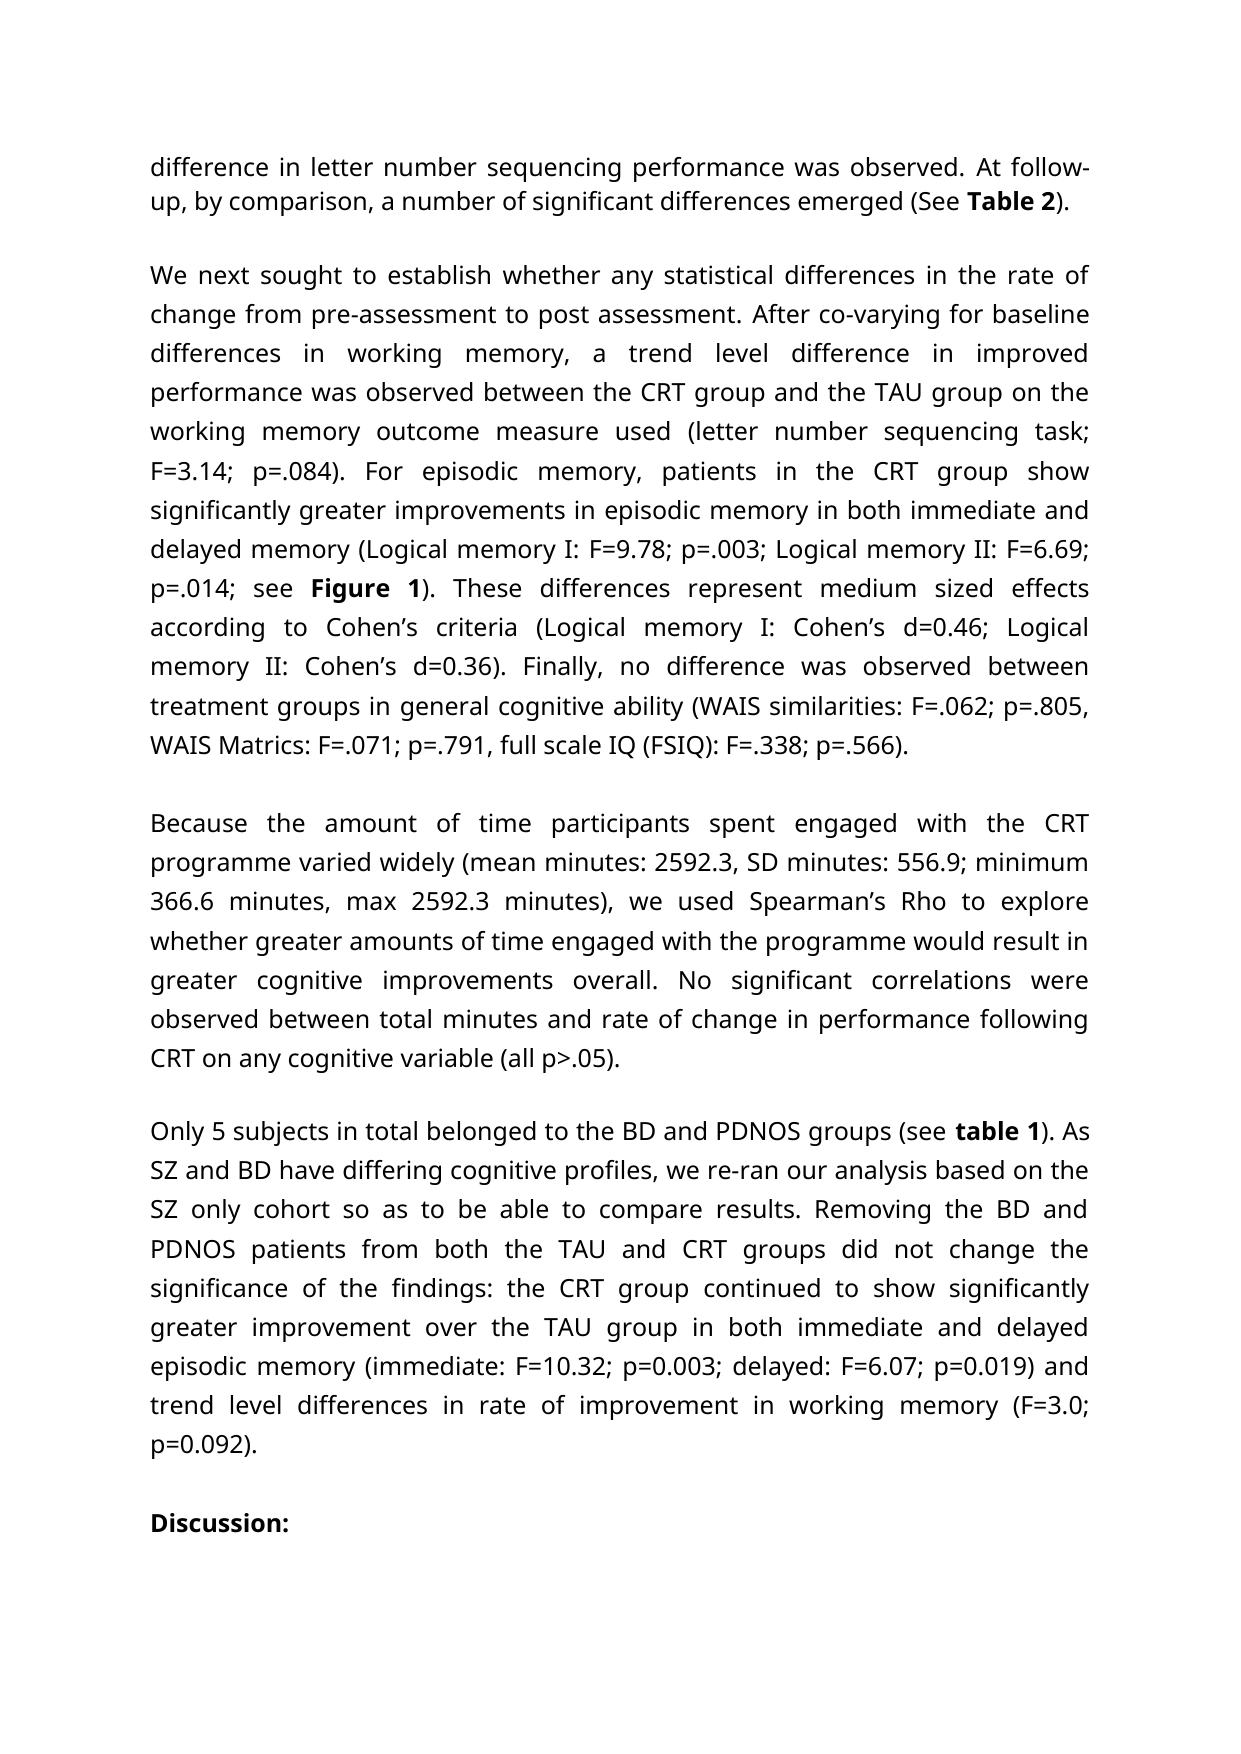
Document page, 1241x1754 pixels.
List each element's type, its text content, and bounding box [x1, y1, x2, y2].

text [150, 150, 1090, 218]
text Only 5 subjects in total belonged to the BD and PDNOS groups (see table 1). As SZ and BD have differing cognitive profiles, we re-ran our analysis based on the SZ only cohort so as to be able to compare results. Removing the BD and PDNOS patients from both the TAU and CRT groups did not change the significance of the findings: the CRT group continued to show significantly greater improvement over the TAU group in both immediate and delayed episodic memory (immediate: F=10.32; p=0.003; delayed: F=6.07; p=0.019) and trend level differences in rate of improvement in working memory (F=3.0; p=0.092). [150, 1114, 1090, 1461]
text Because the amount of time participants spent engaged with the CRT programme varied widely (mean minutes: 2592.3, SD minutes: 556.9; minimum 366.6 minutes, max 2592.3 minutes), we used Spearman’s Rho to explore whether greater amounts of time engaged with the programme would result in greater cognitive improvements overall. No significant correlations were observed between total minutes and rate of change in performance following CRT on any cognitive variable (all p>.05). [150, 806, 1090, 1075]
text We next sought to establish whether any statistical differences in the rate of change from pre-assessment to post assessment. After co-varying for baseline differences in working memory, a trend level difference in improved performance was observed between the CRT group and the TAU group on the working memory outcome measure used (letter number sequencing task; F=3.14; p=.084). For episodic memory, patients in the CRT group show significantly greater improvements in episodic memory in both immediate and delayed memory (Logical memory I: F=9.78; p=.003; Logical memory II: F=6.69; p=.014; see Figure 1). These differences represent medium sized effects according to Cohen’s criteria (Logical memory I: Cohen’s d=0.46; Logical memory II: Cohen’s d=0.36). Finally, no difference was observed between treatment groups in general cognitive ability (WAIS similarities: F=.062; p=.805, WAIS Matrics: F=.071; p=.791, full scale IQ (FSIQ): F=.338; p=.566). [150, 257, 1090, 761]
text Discussion: [150, 1506, 1090, 1539]
